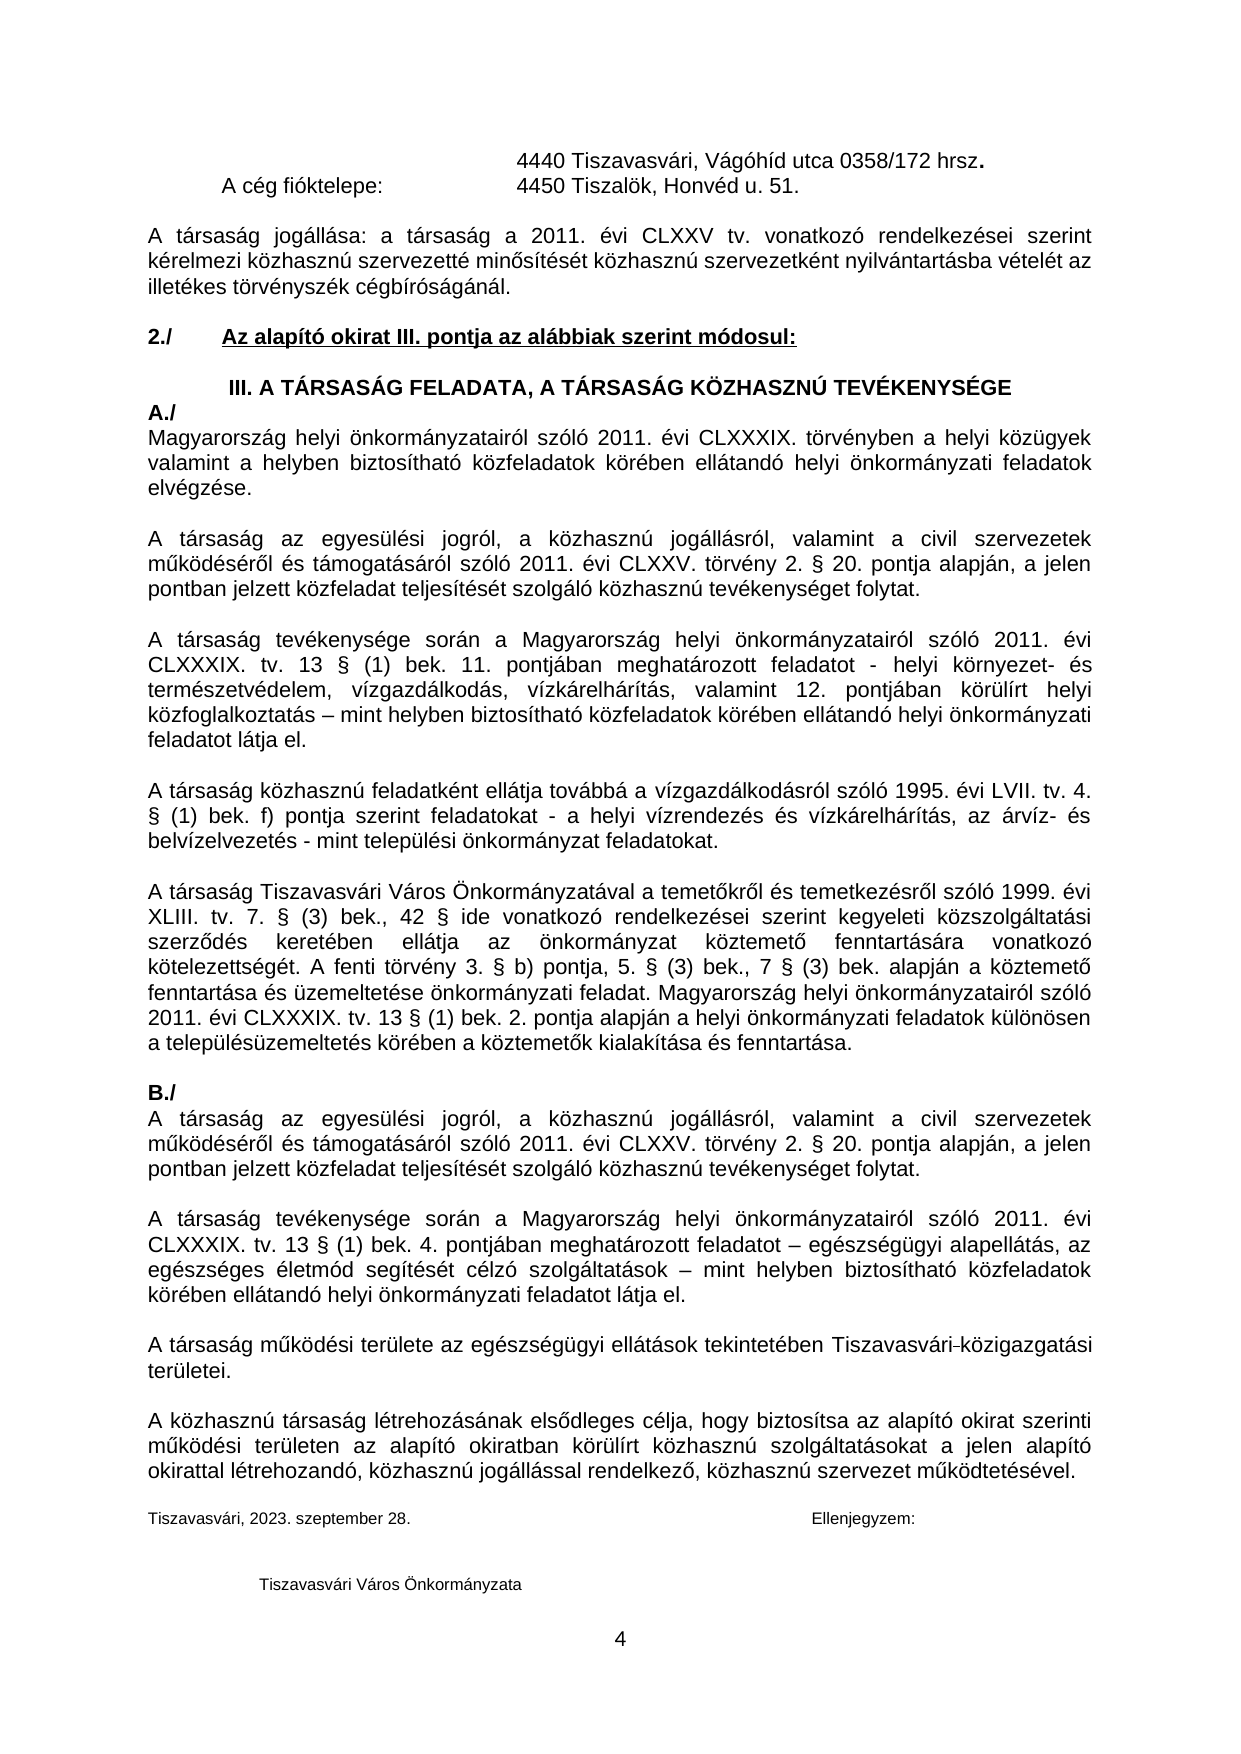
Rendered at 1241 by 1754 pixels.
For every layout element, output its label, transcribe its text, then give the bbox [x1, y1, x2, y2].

text 2./ Az alapító okirat III. pontja az alábbiak szerint módosul: [148, 324, 1093, 349]
text A társaság tevékenysége során a Magyarország helyi önkormányzatairól szóló 2011. évi CLXXXIX. tv. 13 § (1) bek. 11. pontjában meghatározott feladatot - helyi környezet- és természetvédelem, vízgazdálkodás, vízkárelhárítás, valamint 12. pontjában körülírt helyi közfoglalkoztatás – mint helyben biztosítható közfeladatok körében ellátandó helyi önkormányzati feladatot látja el. [148, 627, 1093, 753]
text Tiszavasvári Város Önkormányzata [148, 1575, 1093, 1594]
text A társaság az egyesülési jogról, a közhasznú jogállásról, valamint a civil szervezetek működéséről és támogatásáról szóló 2011. évi CLXXV. törvény 2. § 20. pontja alapján, a jelen pontban jelzett közfeladat teljesítését szolgáló közhasznú tevékenységet folytat. [148, 526, 1093, 601]
text A társaság tevékenysége során a Magyarország helyi önkormányzatairól szóló 2011. évi CLXXXIX. tv. 13 § (1) bek. 4. pontjában meghatározott feladatot – egészségügyi alapellátás, az egészséges életmód segítését célzó szolgáltatások – mint helyben biztosítható közfeladatok körében ellátandó helyi önkormányzati feladatot látja el. [148, 1206, 1093, 1307]
text III. A TÁRSASÁG FELADATA, A TÁRSASÁG KÖZHASZNÚ TEVÉKENYSÉGE [148, 374, 1093, 400]
text A társaság Tiszavasvári Város Önkormányzatával a temetőkről és temetkezésről szóló 1999. évi XLIII. tv. 7. § (3) bek., 42 § ide vonatkozó rendelkezései szerint kegyeleti közszolgáltatási szerződés keretében ellátja az önkormányzat köztemető fenntartására vonatkozó kötelezettségét. A fenti törvény 3. § b) pontja, 5. § (3) bek., 7 § (3) bek. alapján a köztemető fenntartása és üzemeltetése önkormányzati feladat. Magyarország helyi önkormányzatairól szóló 2011. évi CLXXXIX. tv. 13 § (1) bek. 2. pontja alapján a helyi önkormányzati feladatok különösen a településüzemeltetés körében a köztemetők kialakítása és fenntartása. [148, 879, 1093, 1055]
text A cég fióktelepe: 4450 Tiszalök, Honvéd u. 51. [148, 173, 1093, 198]
text 4440 Tiszavasvári, Vágóhíd utca 0358/172 hrsz. [443, 148, 1093, 173]
text A./ [148, 400, 1093, 425]
text A társaság közhasznú feladatként ellátja továbbá a vízgazdálkodásról szóló 1995. évi LVII. tv. 4. § (1) bek. f) pontja szerint feladatokat - a helyi vízrendezés és vízkárelhárítás, az árvíz- és belvízelvezetés - mint települési önkormányzat feladatokat. [148, 778, 1093, 853]
text Magyarország helyi önkormányzatairól szóló 2011. évi CLXXXIX. törvényben a helyi közügyek valamint a helyben biztosítható közfeladatok körében ellátandó helyi önkormányzati feladatok elvégzése. [148, 425, 1093, 501]
text A közhasznú társaság létrehozásának elsődleges célja, hogy biztosítsa az alapító okirat szerinti működési területen az alapító okiratban körülírt közhasznú szolgáltatásokat a jelen alapító okirattal létrehozandó, közhasznú jogállással rendelkező, közhasznú szervezet működtetésével. [148, 1408, 1093, 1484]
text A társaság jogállása: a társaság a 2011. évi CLXXV tv. vonatkozó rendelkezései szerint kérelmezi közhasznú szervezetté minősítését közhasznú szervezetként nyilvántartásba vételét az illetékes törvényszék cégbíróságánál. [148, 223, 1093, 299]
text Tiszavasvári, 2023. szeptember 28. Ellenjegyzem: [148, 1509, 1093, 1528]
text A társaság az egyesülési jogról, a közhasznú jogállásról, valamint a civil szervezetek működéséről és támogatásáról szóló 2011. évi CLXXV. törvény 2. § 20. pontja alapján, a jelen pontban jelzett közfeladat teljesítését szolgáló közhasznú tevékenységet folytat. [148, 1106, 1093, 1181]
text B./ [148, 1080, 1093, 1106]
text A társaság működési területe az egészségügyi ellátások tekintetében Tiszavasvári közigazgatási területei. [148, 1332, 1093, 1383]
